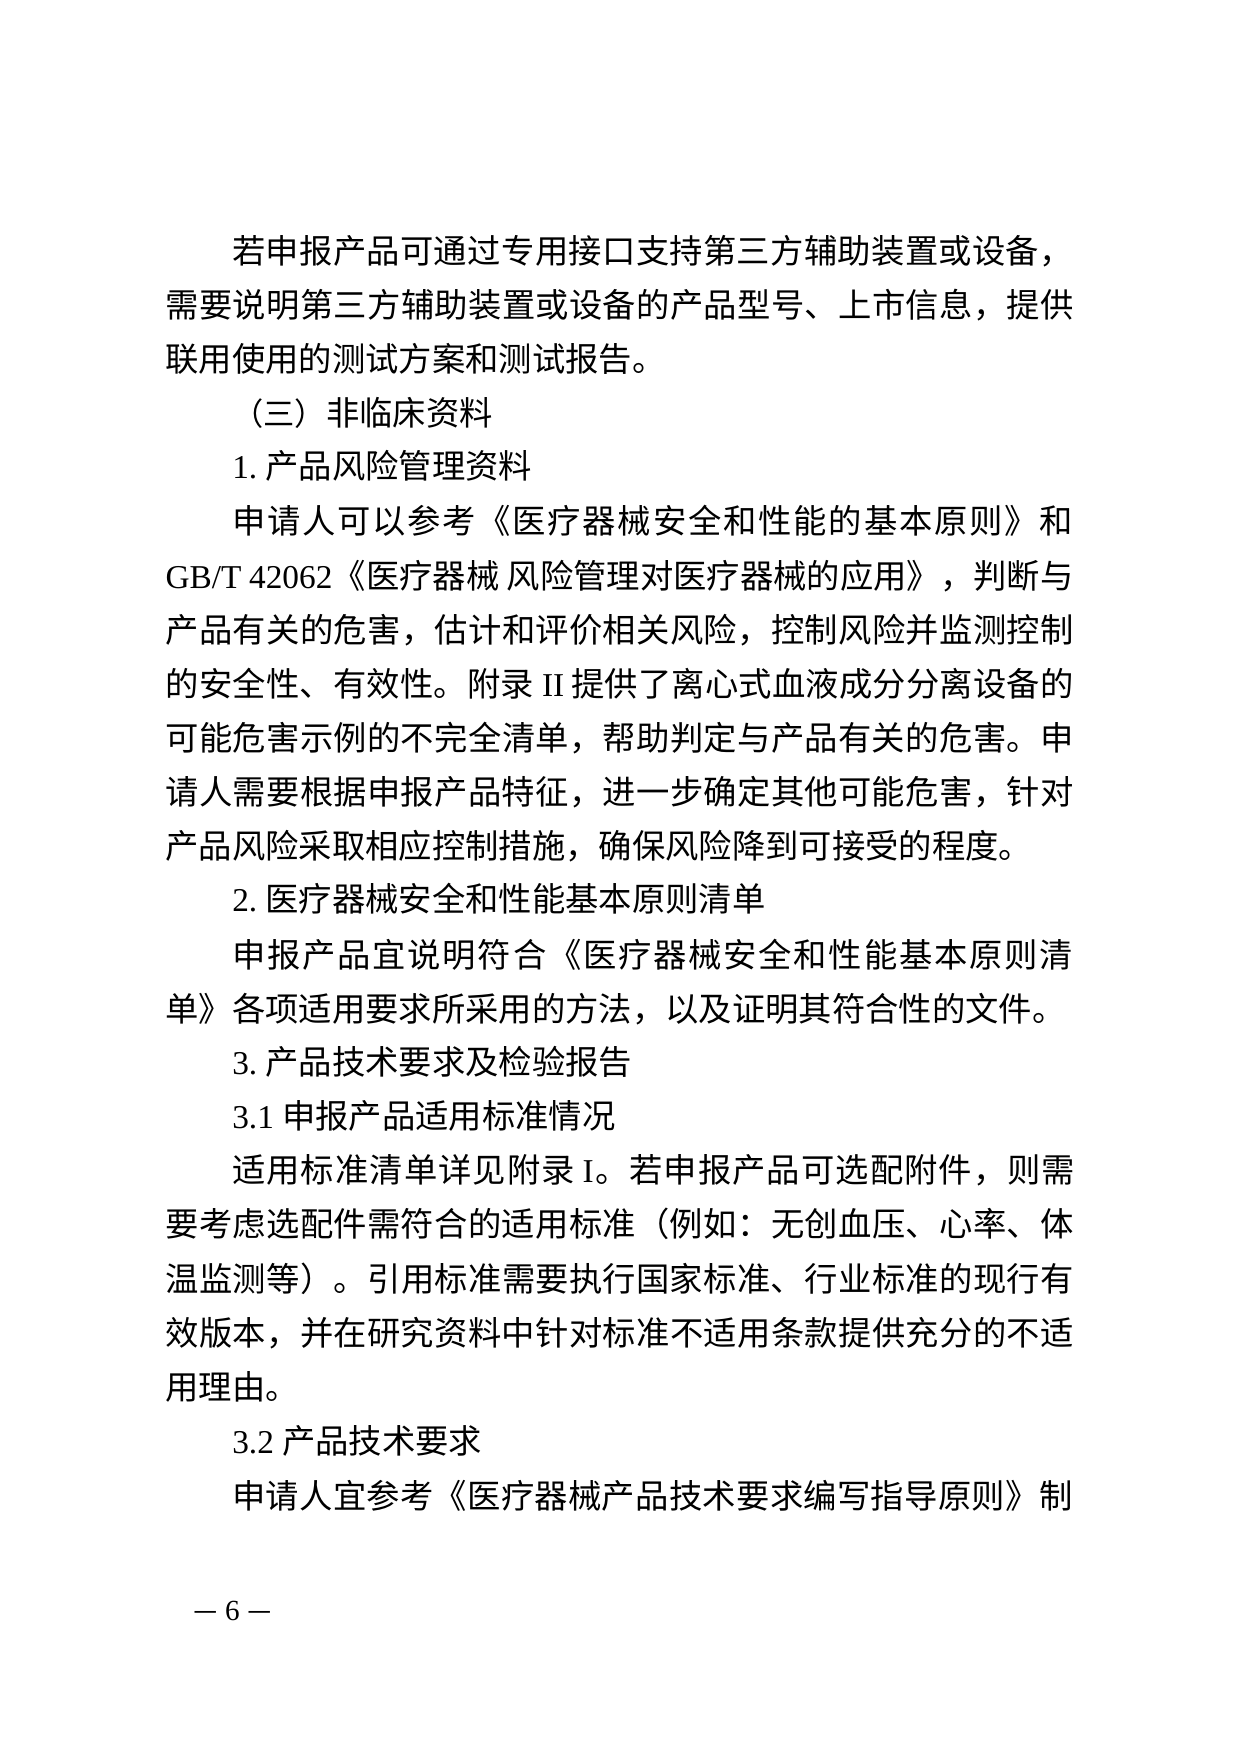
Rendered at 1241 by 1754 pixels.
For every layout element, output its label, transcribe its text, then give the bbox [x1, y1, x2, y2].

list 医疗器械安全和性能基本原则清单 [165, 868, 1075, 923]
text 适用标准清单详见附录I。若申报产品可选配附件，则需要考虑选配件需符合的适用标准（例如：无创血压、心率、体温监测等）。引用标准需要执行国家标准、行业标准的现行有效版本，并在研究资料中针对标准不适用条款提供充分的不适用理由。 [165, 1139, 1075, 1410]
text 若申报产品可通过专用接口支持第三方辅助装置或设备，需要说明第三方辅助装置或设备的产品型号、上市信息，提供联用使用的测试方案和测试报告。 [165, 218, 1075, 381]
list 申报产品适用标准情况 [165, 1085, 1075, 1139]
list 产品风险管理资料 [165, 435, 1075, 489]
list 产品技术要求 [165, 1410, 1075, 1464]
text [165, 1464, 1075, 1518]
text 申报产品宜说明符合《医疗器械安全和性能基本原则清单》各项适用要求所采用的方法，以及证明其符合性的文件。 [165, 923, 1075, 1031]
text 申请人可以参考《医疗器械安全和性能的基本原则》和GB/T 42062《医疗器械 风险管理对医疗器械的应用》，判断与产品有关的危害，估计和评价相关风险，控制风险并监测控制的安全性、有效性。附录II提供了离心式血液成分分离设备的可能危害示例的不完全清单，帮助判定与产品有关的危害。申请人需要根据申报产品特征，进一步确定其他可能危害，针对产品风险采取相应控制措施，确保风险降到可接受的程度。 [165, 489, 1075, 868]
list 产品技术要求及检验报告 [165, 1031, 1075, 1085]
list 非临床资料 [165, 381, 1075, 435]
